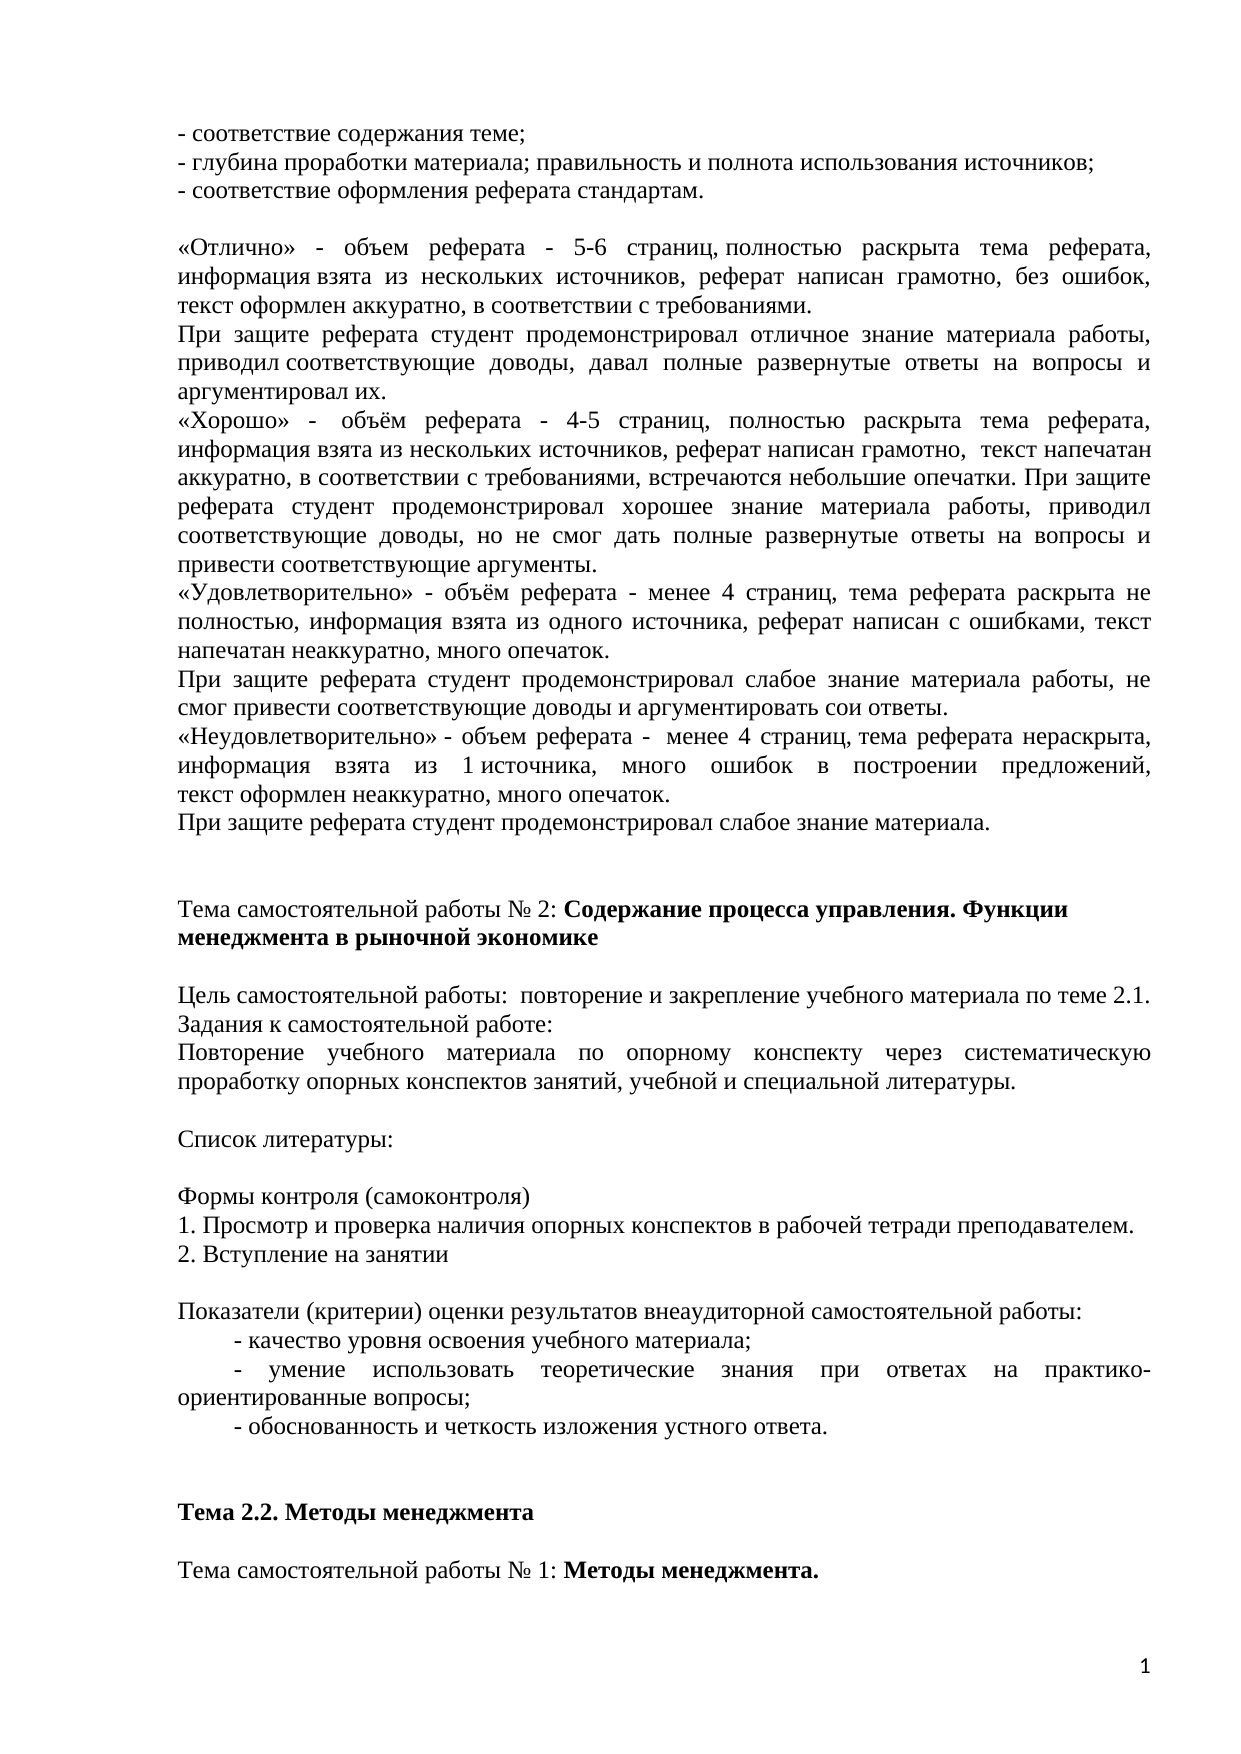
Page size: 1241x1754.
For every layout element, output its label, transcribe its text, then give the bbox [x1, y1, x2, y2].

list Тема самостоятельной работы № 1: Методы менеджмента. [177, 1555, 1152, 1584]
text - соответствие оформления реферата стандартам. [177, 176, 1152, 204]
list Список литературы: [177, 1124, 1152, 1152]
text 2. Вступление на занятии [177, 1239, 1152, 1267]
text «Отлично» - объем реферата - 5-6 страниц, полностью раскрыта тема реферата, информация взята из нескольких источников, реферат написан грамотно, без ошибок, текст оформлен аккуратно, в соответствии с требованиями. [177, 232, 1152, 319]
list При защите реферата студент продемонстрировал слабое знание материала. [177, 807, 1152, 836]
text При защите реферата студент продемонстрировал отличное знание материала работы, приводил соответствующие доводы, давал полные развернутые ответы на вопросы и аргументировал их. [177, 319, 1152, 405]
text Тема 2.2. Методы менеджмента [177, 1497, 1152, 1526]
text Тема самостоятельной работы № 2: Содержание процесса управления. Функции менеджмента в рыночной экономике [177, 894, 1152, 951]
text - глубина проработки материала; правильность и полнота использования источников; [177, 147, 1152, 176]
list Формы контроля (самоконтроля) [177, 1181, 1152, 1210]
text «Удовлетворительно» - объём реферата - менее 4 страниц, тема реферата раскрыта не полностью, информация взята из одного источника, реферат написан с ошибками, текст напечатан неаккуратно, много опечаток. [177, 577, 1152, 664]
text Показатели (критерии) оценки результатов внеаудиторной самостоятельной работы: [177, 1296, 1152, 1325]
text 1. Просмотр и проверка наличия опорных конспектов в рабочей тетради преподавателем. [177, 1210, 1152, 1239]
text - соответствие содержания теме; [177, 118, 1152, 147]
text Повторение учебного материала по опорному конспекту через систематическую проработку опорных конспектов занятий, учебной и специальной литературы. [177, 1037, 1152, 1095]
text При защите реферата студент продемонстрировал слабое знание материала работы, не смог привести соответствующие доводы и аргументировать сои ответы. [177, 664, 1152, 721]
text - умение использовать теоретические знания при ответах на практико-ориентированные вопросы; [177, 1354, 1152, 1411]
list Задания к самостоятельной работе: [177, 1009, 1152, 1037]
text «Неудовлетворительно» - объем реферата - менее 4 страниц, тема реферата нераскрыта, информация взята из 1 источника, много ошибок в построении предложений, текст оформлен неаккуратно, много опечаток. [177, 721, 1152, 807]
text - обоснованность и четкость изложения устного ответа. [177, 1411, 1152, 1440]
text «Хорошо» - объём реферата - 4-5 страниц, полностью раскрыта тема реферата, информация взята из нескольких источников, реферат написан грамотно, текст напечатан аккуратно, в соответствии с требованиями, встречаются небольшие опечатки. При защите реферата студент продемонстрировал хорошее знание материала работы, приводил соответствующие доводы, но не смог дать полные развернутые ответы на вопросы и привести соответствующие аргументы. [177, 405, 1152, 577]
list Цель самостоятельной работы: повторение и закрепление учебного материала по теме 2.1. [177, 980, 1152, 1009]
text - качество уровня освоения учебного материала; [177, 1325, 1152, 1354]
